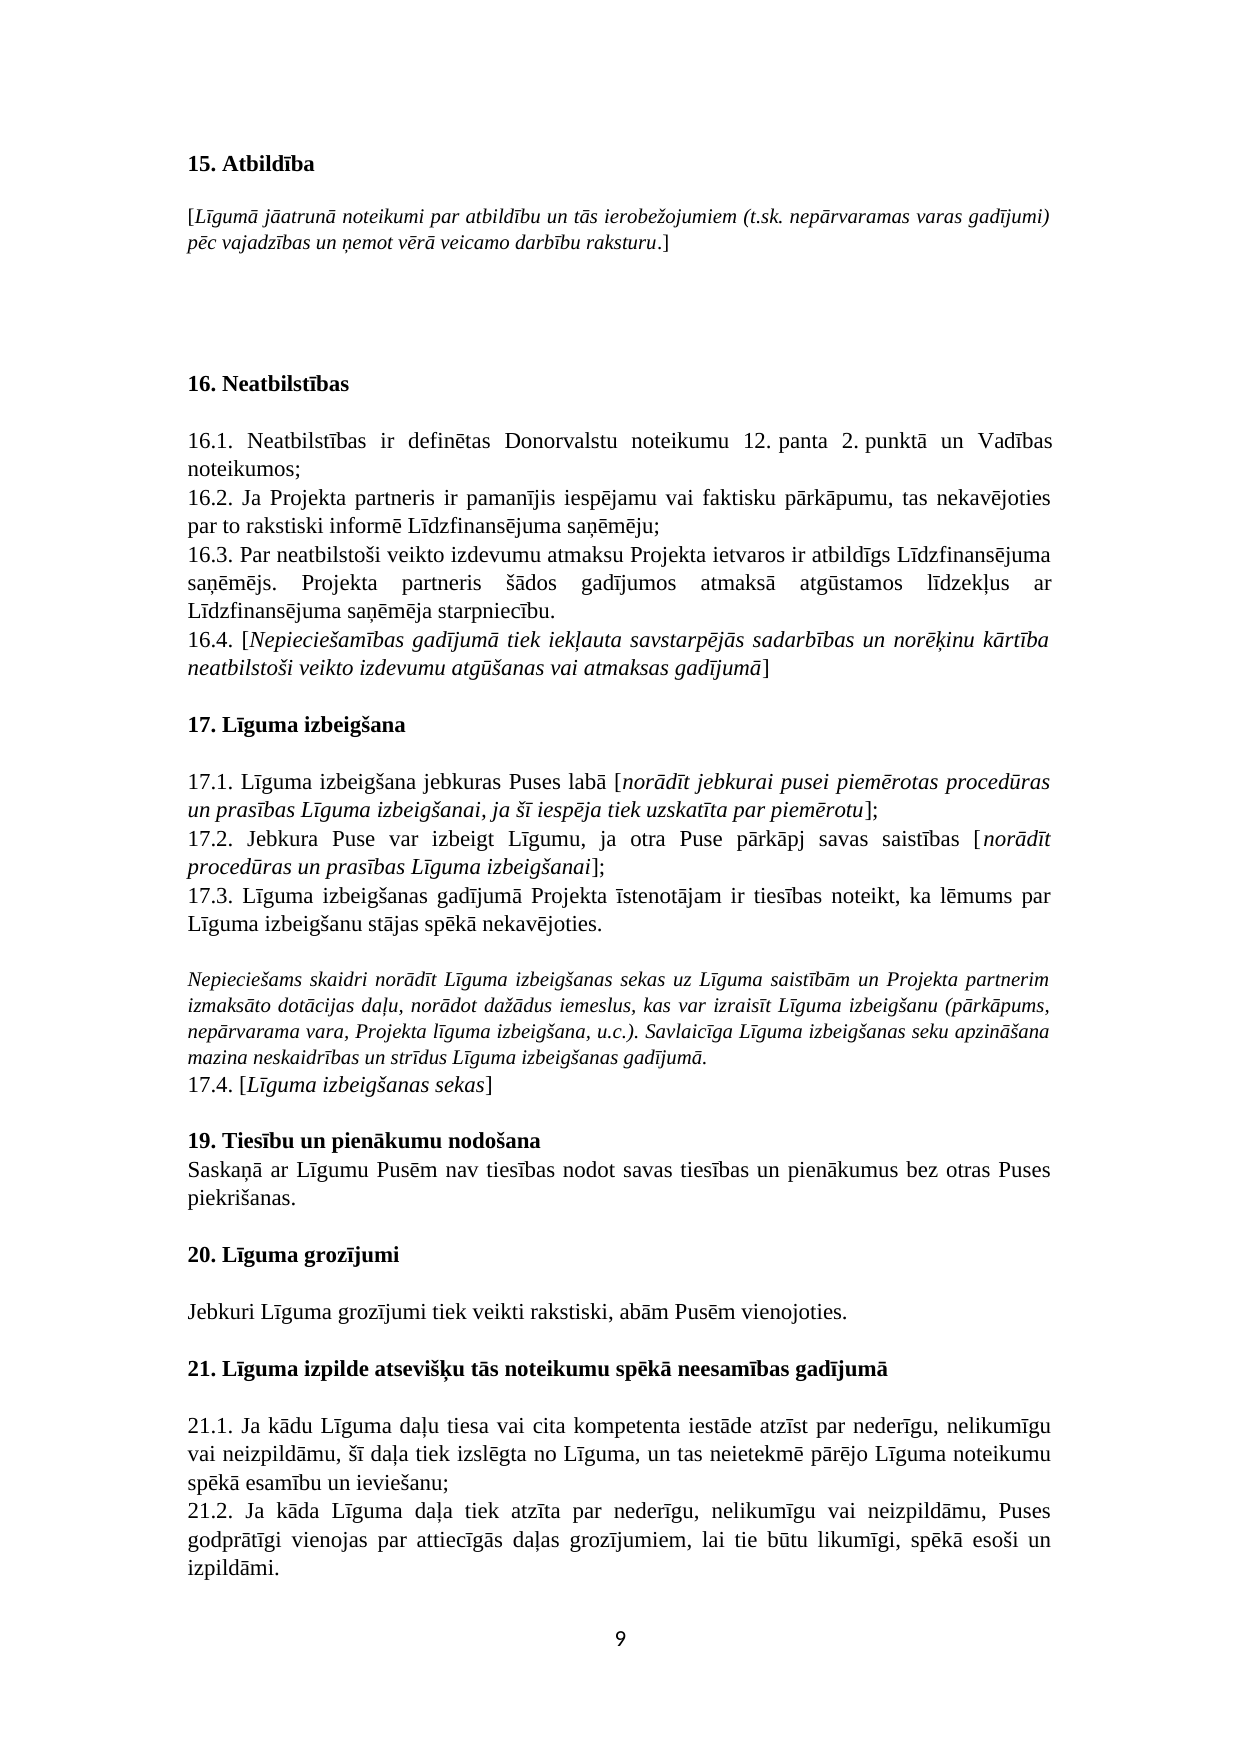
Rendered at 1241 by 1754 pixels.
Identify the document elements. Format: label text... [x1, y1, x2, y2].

text Jebkuri Līguma grozījumi tiek veikti rakstiski, abām Pusēm vienojoties. [187, 1298, 1053, 1324]
text 17.4. [Līguma izbeigšanas sekas] [187, 1071, 1053, 1097]
text 16.2. Ja Projekta partneris ir pamanījis iespējamu vai faktisku pārkāpumu, tas nekavējoties par to rakstiski informē Līdzfinansējuma saņēmēju; [187, 484, 1053, 538]
text 17.3. Līguma izbeigšanas gadījumā Projekta īstenotājam ir tiesības noteikt, ka lēmums par Līguma izbeigšanu stājas spēkā nekavējoties. [187, 882, 1053, 937]
text 21.2. Ja kāda Līguma daļa tiek atzīta par nederīgu, nelikumīgu vai neizpildāmu, Puses godprātīgi vienojas par attiecīgās daļas grozījumiem, lai tie būtu likumīgi, spēkā esoši un izpildāmi. [187, 1497, 1053, 1581]
text 17. Līguma izbeigšana [187, 711, 1053, 738]
text Nepieciešams skaidri norādīt Līguma izbeigšanas sekas uz Līguma saistībām un Projekta partnerim izmaksāto dotācijas daļu, norādot dažādus iemeslus, kas var izraisīt Līguma izbeigšanu (pārkāpums, nepārvarama vara, Projekta līguma izbeigšana, u.c.). Savlaicīga Līguma izbeigšanas seku apzināšana mazina neskaidrības un strīdus Līguma izbeigšanas gadījumā. [187, 939, 1053, 1069]
text 17.2. Jebkura Puse var izbeigt Līgumu, ja otra Puse pārkāpj savas saistības [norādīt procedūras un prasības Līguma izbeigšanai]; [187, 825, 1053, 880]
text 17.1. Līguma izbeigšana jebkuras Puses labā [norādīt jebkurai pusei piemērotas procedūras un prasības Līguma izbeigšanai, ja šī iespēja tiek uzskatīta par piemērotu]; [187, 768, 1053, 823]
text 16.4. [Nepieciešamības gadījumā tiek iekļauta savstarpējās sadarbības un norēķinu kārtība neatbilstoši veikto izdevumu atgūšanas vai atmaksas gadījumā] [187, 626, 1053, 681]
text 20. Līguma grozījumi [187, 1241, 1053, 1268]
text 16.3. Par neatbilstoši veikto izdevumu atmaksu Projekta ietvaros ir atbildīgs Līdzfinansējuma saņēmējs. Projekta partneris šādos gadījumos atmaksā atgūstamos līdzekļus ar Līdzfinansējuma saņēmēja starpniecību. [187, 541, 1053, 624]
text 16. Neatbilstības [187, 370, 1053, 396]
text 16.1. Neatbilstības ir definētas Donorvalstu noteikumu 12. panta 2. punktā un Vadības noteikumos; [187, 427, 1053, 482]
text Saskaņā ar Līgumu Pusēm nav tiesības nodot savas tiesības un pienākumus bez otras Puses piekrišanas. [187, 1156, 1053, 1211]
text 19. Tiesību un pienākumu nodošana [187, 1128, 1053, 1154]
text 21.1. Ja kādu Līguma daļu tiesa vai cita kompetenta iestāde atzīst par nederīgu, nelikumīgu vai neizpildāmu, šī daļa tiek izslēgta no Līguma, un tas neietekmē pārējo Līguma noteikumu spēkā esamību un ieviešanu; [187, 1412, 1053, 1495]
text 21. Līguma izpilde atsevišķu tās noteikumu spēkā neesamības gadījumā [187, 1355, 1053, 1381]
text [Līgumā jāatrunā noteikumi par atbildību un tās ierobežojumiem (t.sk. nepārvaramas varas gadījumi) pēc vajadzības un ņemot vērā veicamo darbību raksturu.] [187, 178, 1053, 254]
text 15. Atbildība [187, 150, 1053, 176]
